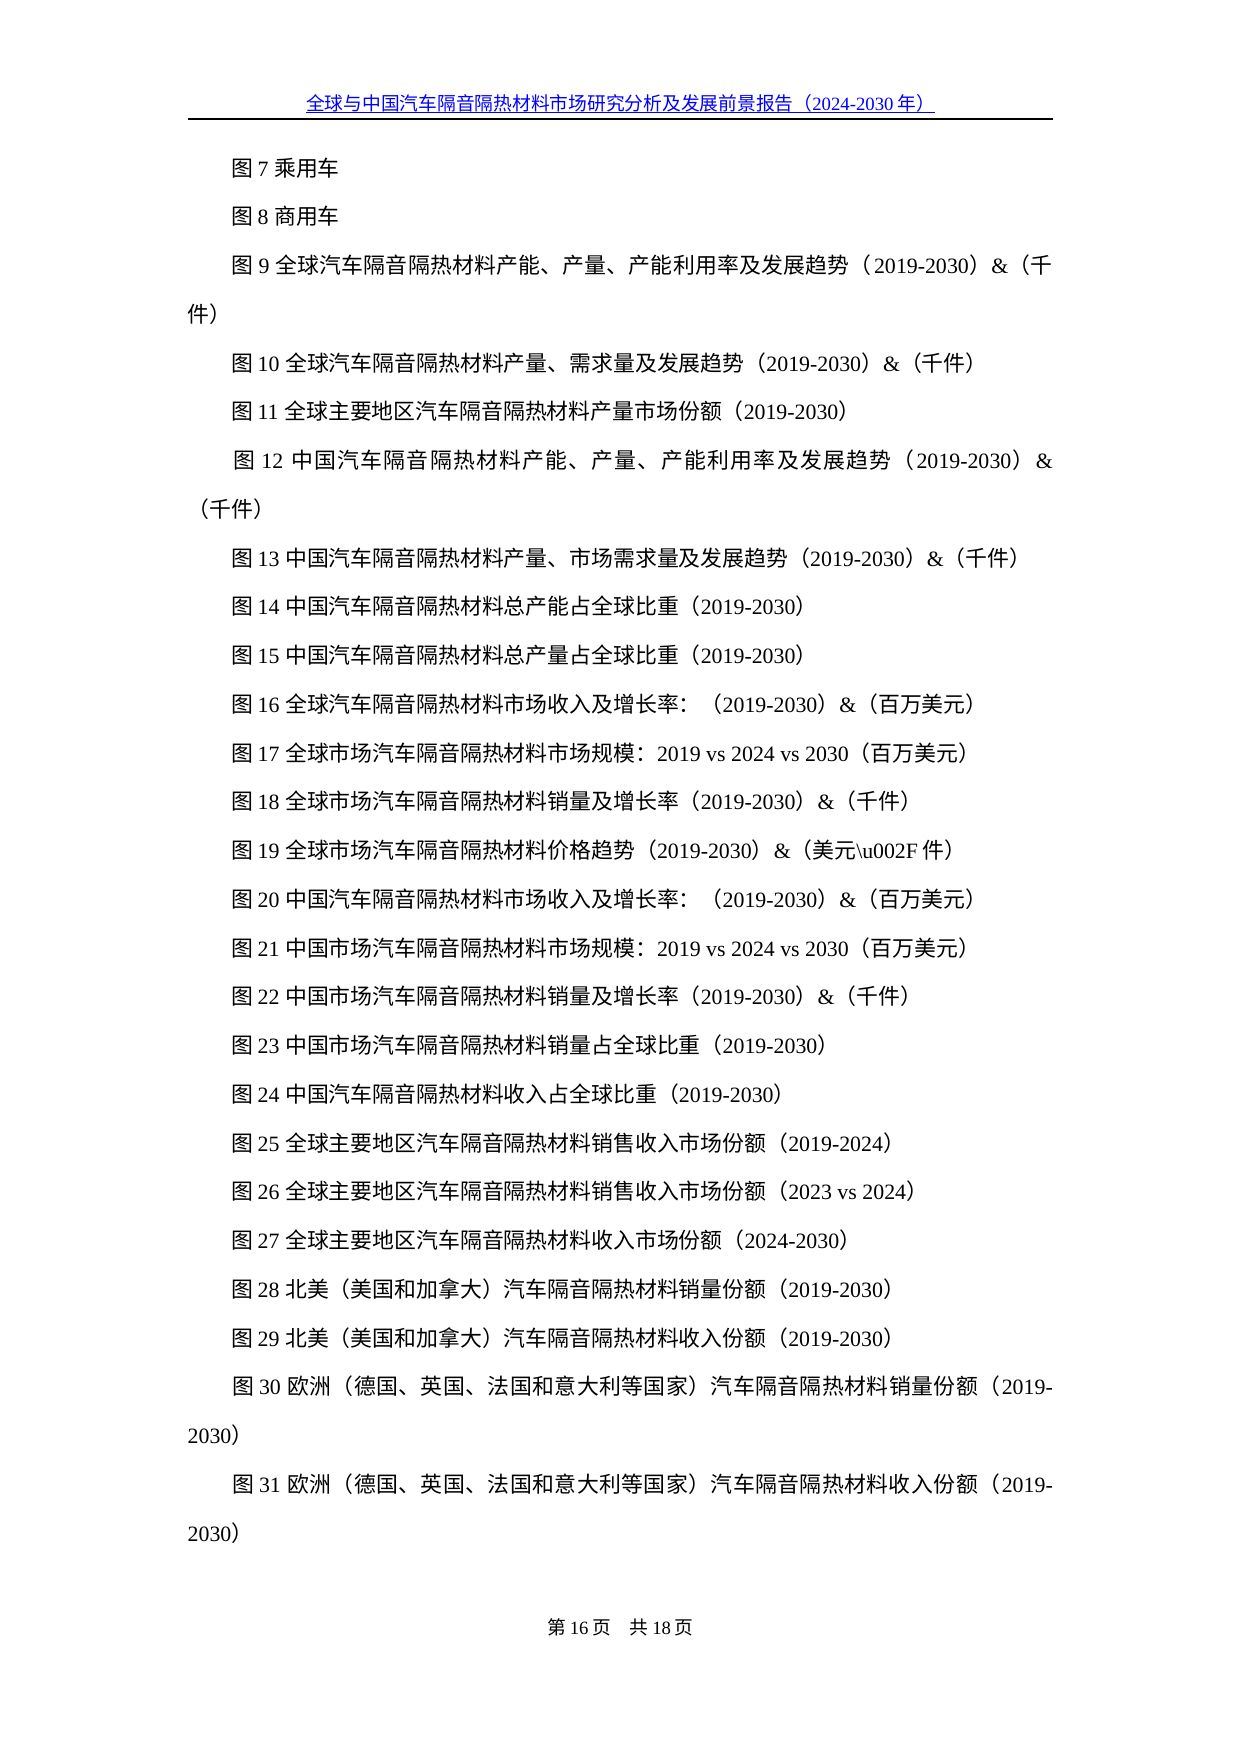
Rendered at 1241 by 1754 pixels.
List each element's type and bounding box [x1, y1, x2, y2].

text [187, 150, 1053, 1548]
